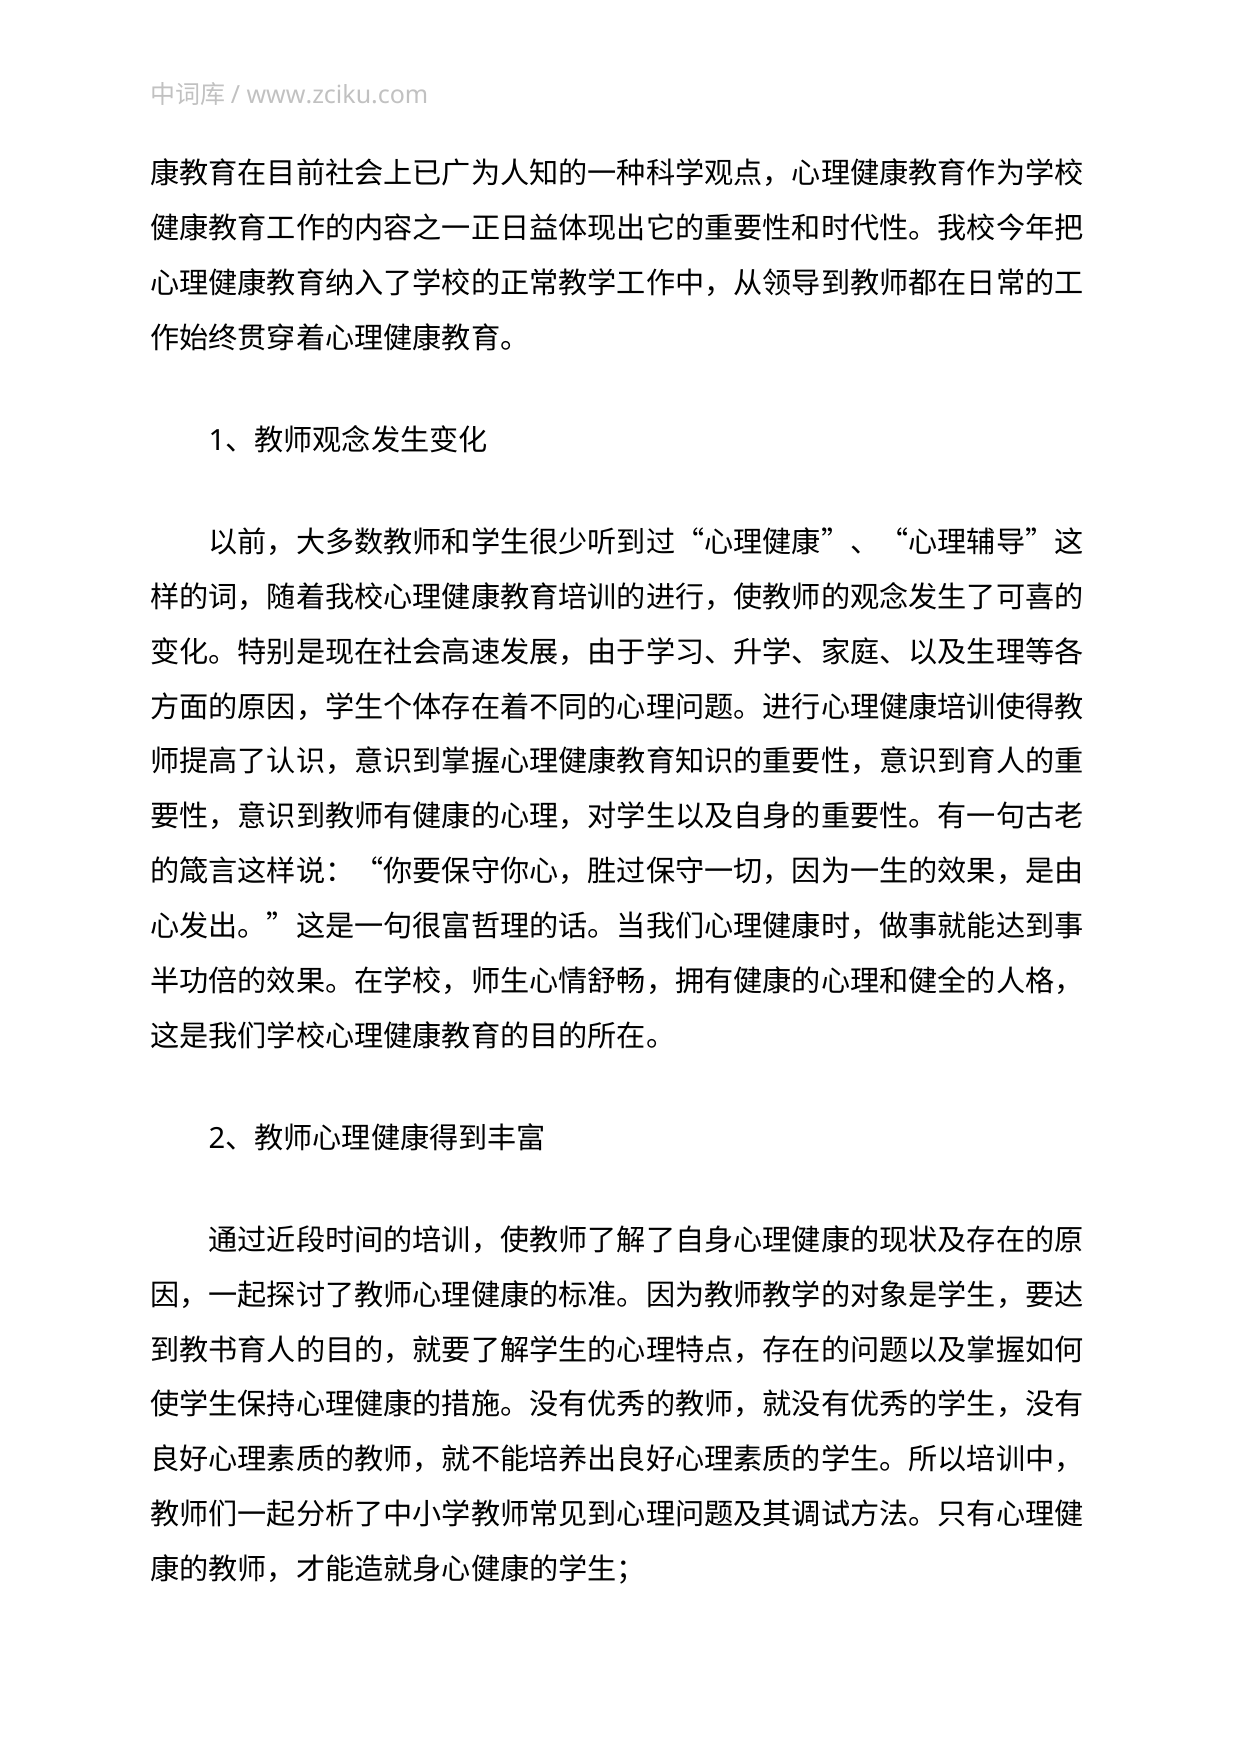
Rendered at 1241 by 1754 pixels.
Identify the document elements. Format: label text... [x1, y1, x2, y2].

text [150, 150, 1090, 357]
text 2、教师心理健康得到丰富 [150, 1114, 1090, 1157]
text 以前，大多数教师和学生很少听到过“心理健康”、“心理辅导”这样的词，随着我校心理健康教育培训的进行，使教师的观念发生了可喜的变化。特别是现在社会高速发展，由于学习、升学、家庭、以及生理等各方面的原因，学生个体存在着不同的心理问题。进行心理健康培训使得教师提高了认识，意识到掌握心理健康教育知识的重要性，意识到育人的重要性，意识到教师有健康的心理，对学生以及自身的重要性。有一句古老的箴言这样说：“你要保守你心，胜过保守一切，因为一生的效果，是由心发出。”这是一句很富哲理的话。当我们心理健康时，做事就能达到事半功倍的效果。在学校，师生心情舒畅，拥有健康的心理和健全的人格，这是我们学校心理健康教育的目的所在。 [150, 518, 1090, 1055]
text 通过近段时间的培训，使教师了解了自身心理健康的现状及存在的原因，一起探讨了教师心理健康的标准。因为教师教学的对象是学生，要达到教书育人的目的，就要了解学生的心理特点，存在的问题以及掌握如何使学生保持心理健康的措施。没有优秀的教师，就没有优秀的学生，没有良好心理素质的教师，就不能培养出良好心理素质的学生。所以培训中，教师们一起分析了中小学教师常见到心理问题及其调试方法。只有心理健康的教师，才能造就身心健康的学生； [150, 1216, 1090, 1588]
text 1、教师观念发生变化 [150, 416, 1090, 459]
